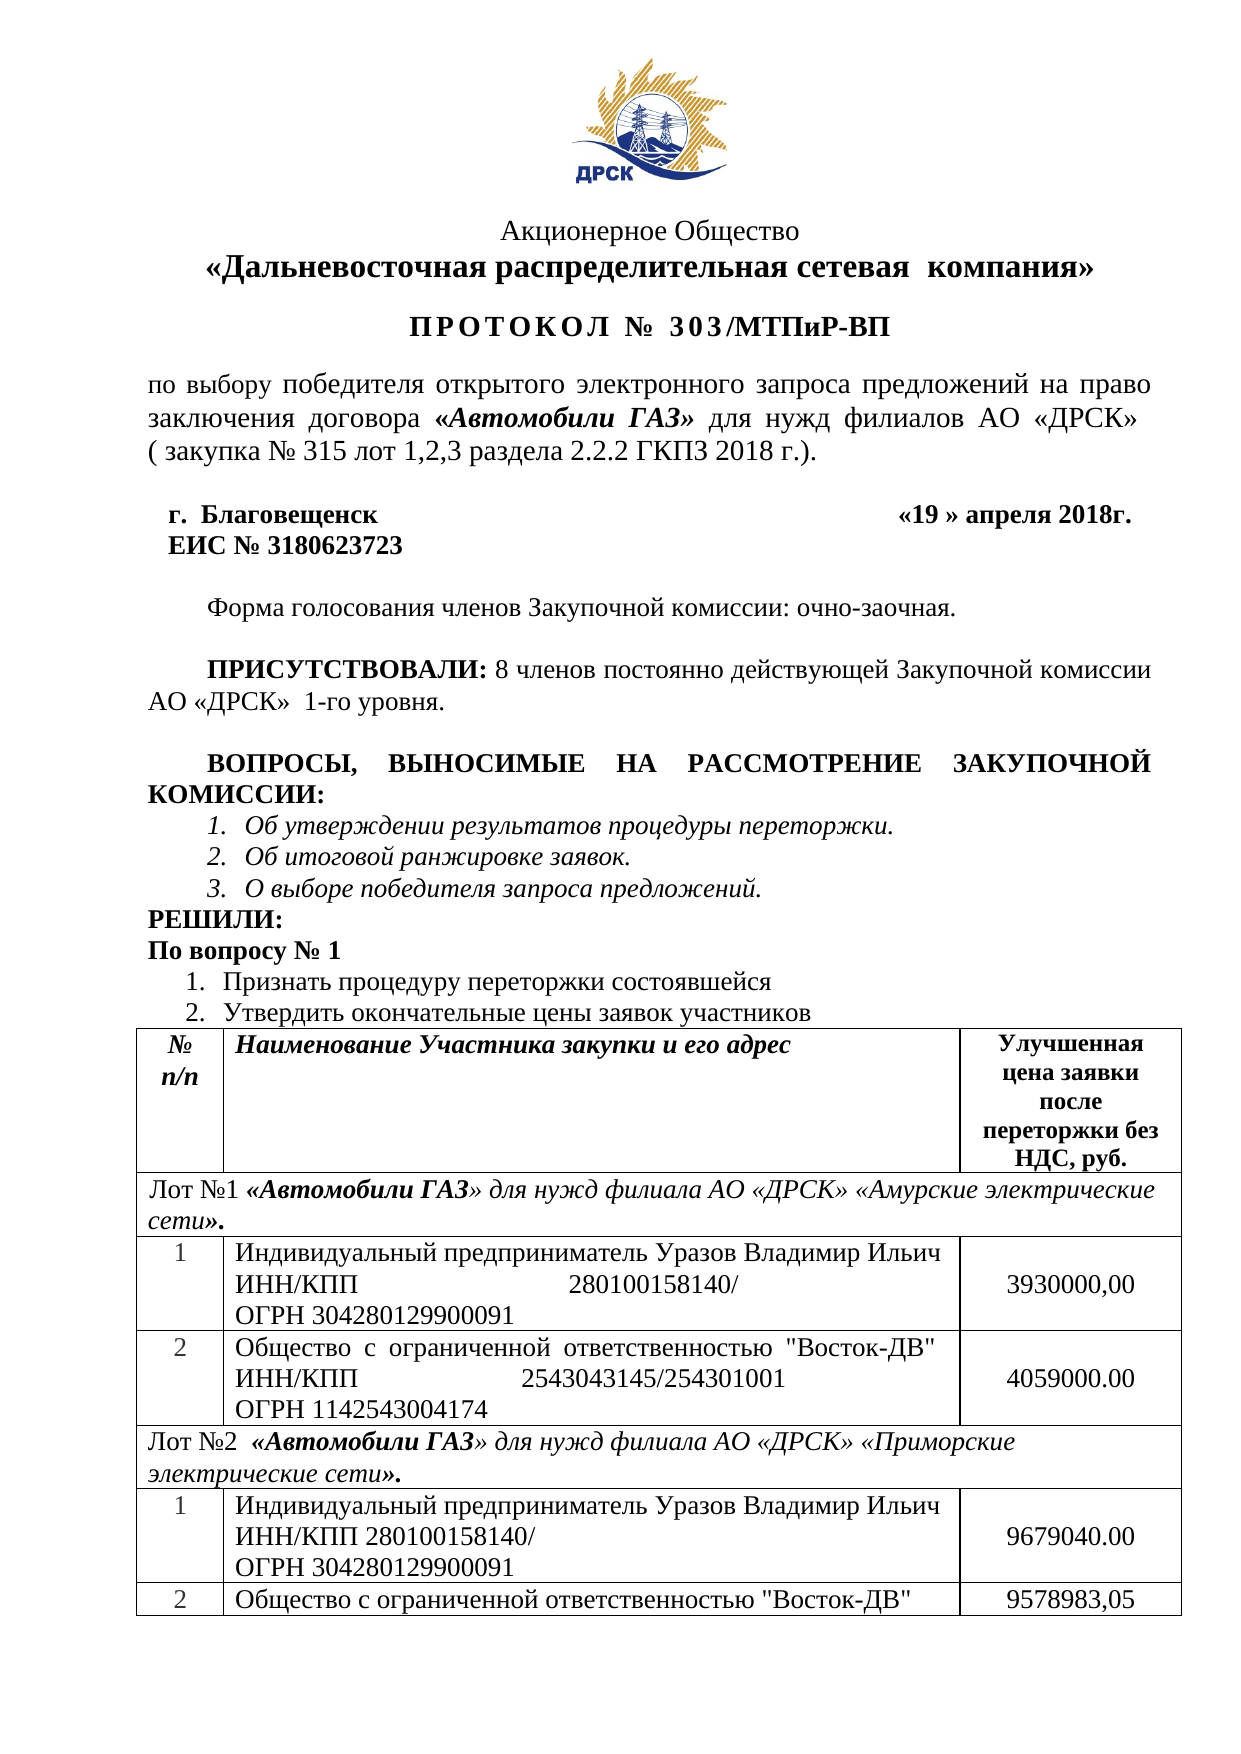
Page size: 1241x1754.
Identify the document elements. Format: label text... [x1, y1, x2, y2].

list О выборе победителя запроса предложений. [207, 872, 1152, 903]
table_cell 1 [137, 1237, 223, 1330]
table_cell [224, 1583, 959, 1614]
text «Дальневосточная распределительная сетевая компания» [148, 246, 1152, 284]
table_cell 2 [137, 1331, 223, 1424]
list Об итоговой ранжировке заявок. [207, 841, 1152, 872]
table_cell 1 [137, 1489, 223, 1582]
text ПРОТОКОЛ № 303/МТПиР-ВП [148, 309, 1152, 343]
text По вопросу № 1 [148, 934, 1152, 965]
table_cell Общество с ограниченной ответственностью "Восток-ДВ" ИНН/КПП 2543043145/254301001 ОГРН 1142543004174 [224, 1331, 959, 1424]
text ПРИСУТСТВОВАЛИ: 8 членов постоянно действующей Закупочной комиссии АО «ДРСК» 1-го уровня. [148, 654, 1152, 716]
table_cell 2 [137, 1583, 223, 1614]
text Форма голосования членов Закупочной комиссии: очно-заочная. [148, 591, 1152, 622]
text Акционерное Общество [148, 213, 1152, 246]
table_header Улучшенная цена заявки после переторжки без НДС, руб. [961, 1029, 1181, 1172]
table_header Наименование Участника закупки и его адрес [224, 1029, 959, 1172]
table_header № п/п [137, 1029, 223, 1172]
table_cell 3930000,00 [961, 1237, 1181, 1330]
table_cell Лот №2 «Автомобили ГАЗ» для нужд филиала АО «ДРСК» «Приморские электрические сети». [137, 1426, 1181, 1488]
text РЕШИЛИ: [148, 903, 1152, 934]
table_header г. Благовещенск [157, 467, 699, 529]
picture [570, 58, 727, 187]
table_cell Лот №1 «Автомобили ГАЗ» для нужд филиала АО «ДРСК» «Амурские электрические сети». [137, 1173, 1181, 1236]
list Об утверждении результатов процедуры переторжки. [207, 809, 1152, 841]
table_cell 4059000.00 [961, 1331, 1181, 1424]
table_cell Индивидуальный предприниматель Уразов Владимир Ильич ИНН/КПП 280100158140/ ОГРН 304280129900091 [224, 1237, 959, 1330]
text ЕИС № 3180623723 [148, 529, 1152, 560]
table_cell Индивидуальный предприниматель Уразов Владимир Ильич ИНН/КПП 280100158140/ ОГРН 304280129900091 [224, 1489, 959, 1582]
list Утвердить окончательные цены заявок участников [185, 996, 1152, 1027]
table_cell 9679040.00 [961, 1489, 1181, 1582]
text ВОПРОСЫ, ВЫНОСИМЫЕ НА РАССМОТРЕНИЕ ЗАКУПОЧНОЙ КОМИССИИ: [148, 747, 1152, 809]
list по выбору победителя открытого электронного запроса предложений на право заключения договора «Автомобили ГАЗ» для нужд филиалов АО «ДРСК» ( закупка № 315 лот 1,2,3 раздела 2.2.2 ГКПЗ 2018 г.). [148, 366, 1152, 467]
table_cell 9578983,05 [961, 1583, 1181, 1614]
table_header «19 » апреля 2018г. [699, 467, 1143, 529]
list Признать процедуру переторжки состоявшейся [185, 965, 1152, 996]
